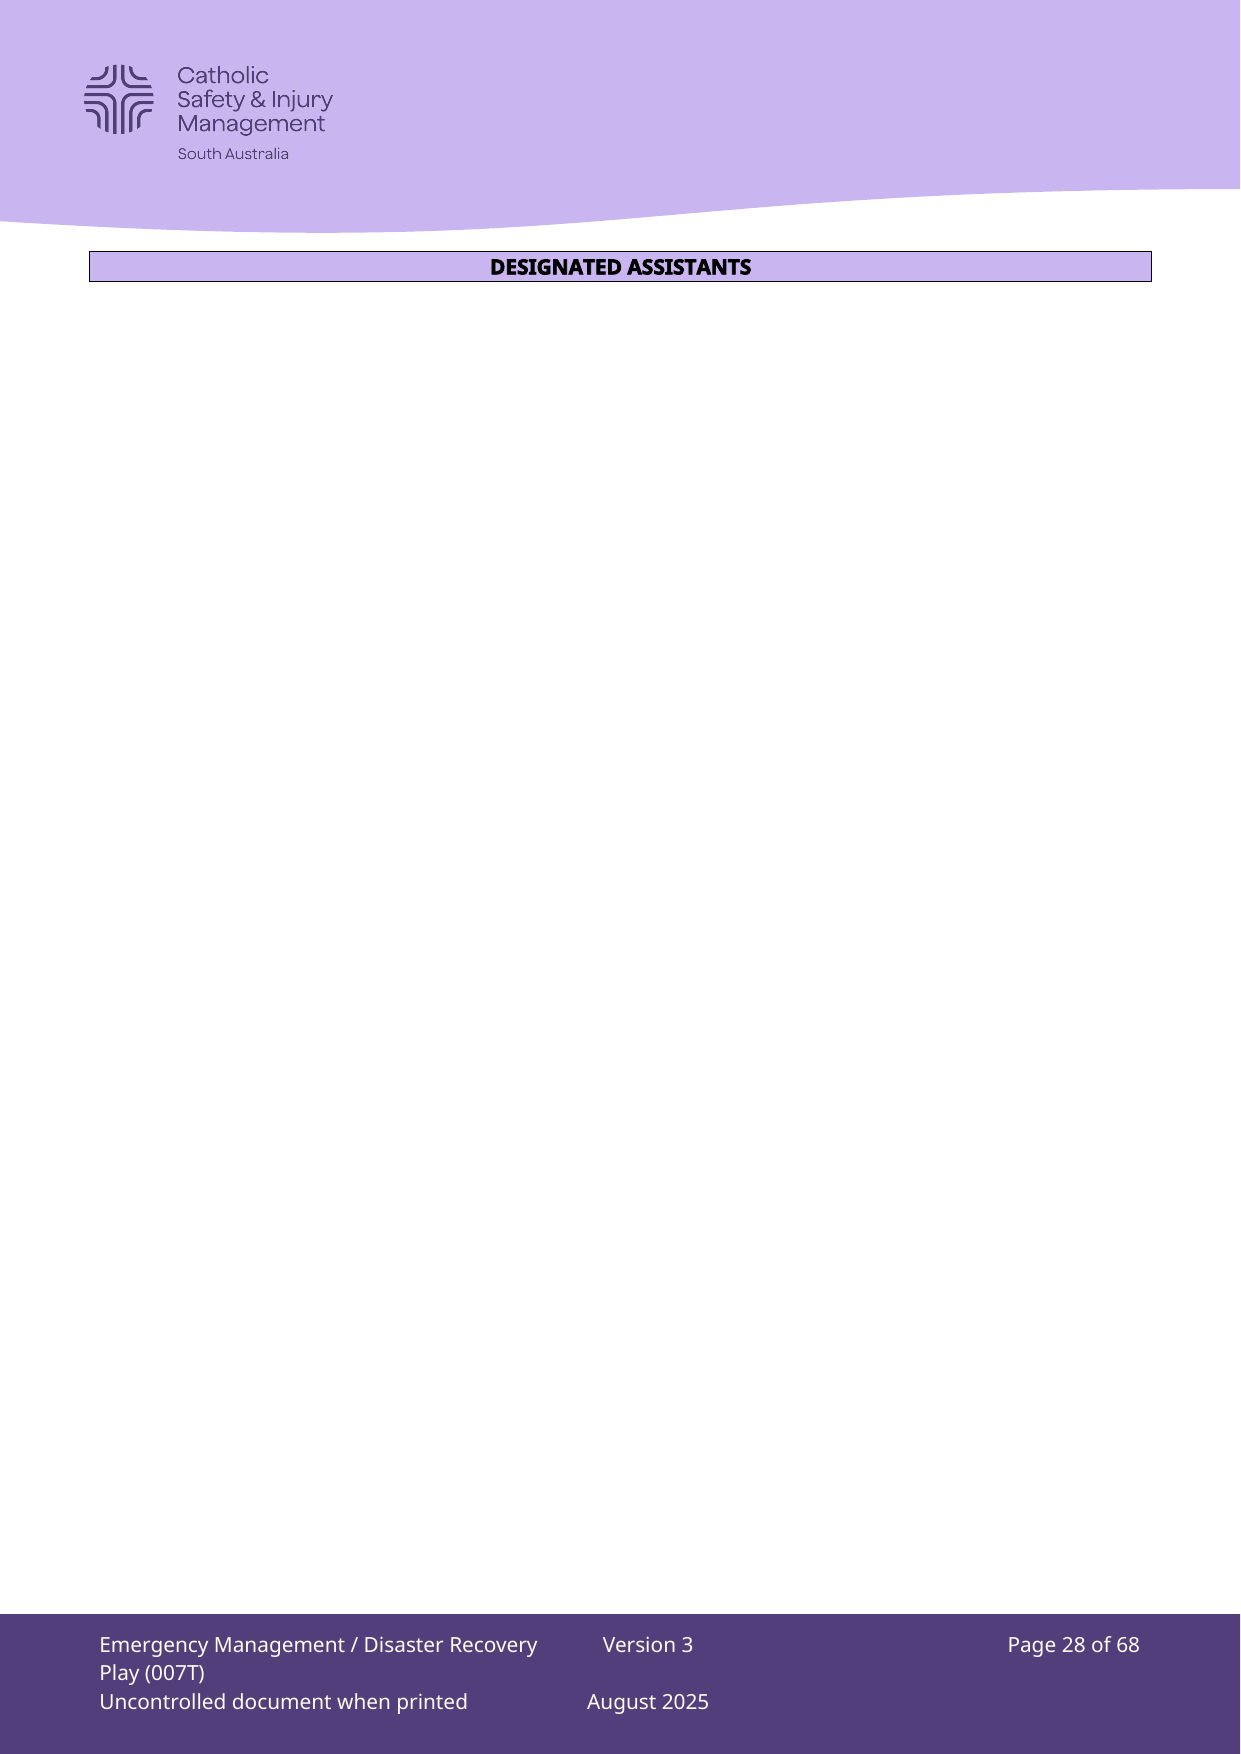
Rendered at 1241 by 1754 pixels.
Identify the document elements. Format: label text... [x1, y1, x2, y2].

table_header DESIGNATED ASSISTANTS [90, 252, 1151, 281]
picture [59, 39, 361, 187]
